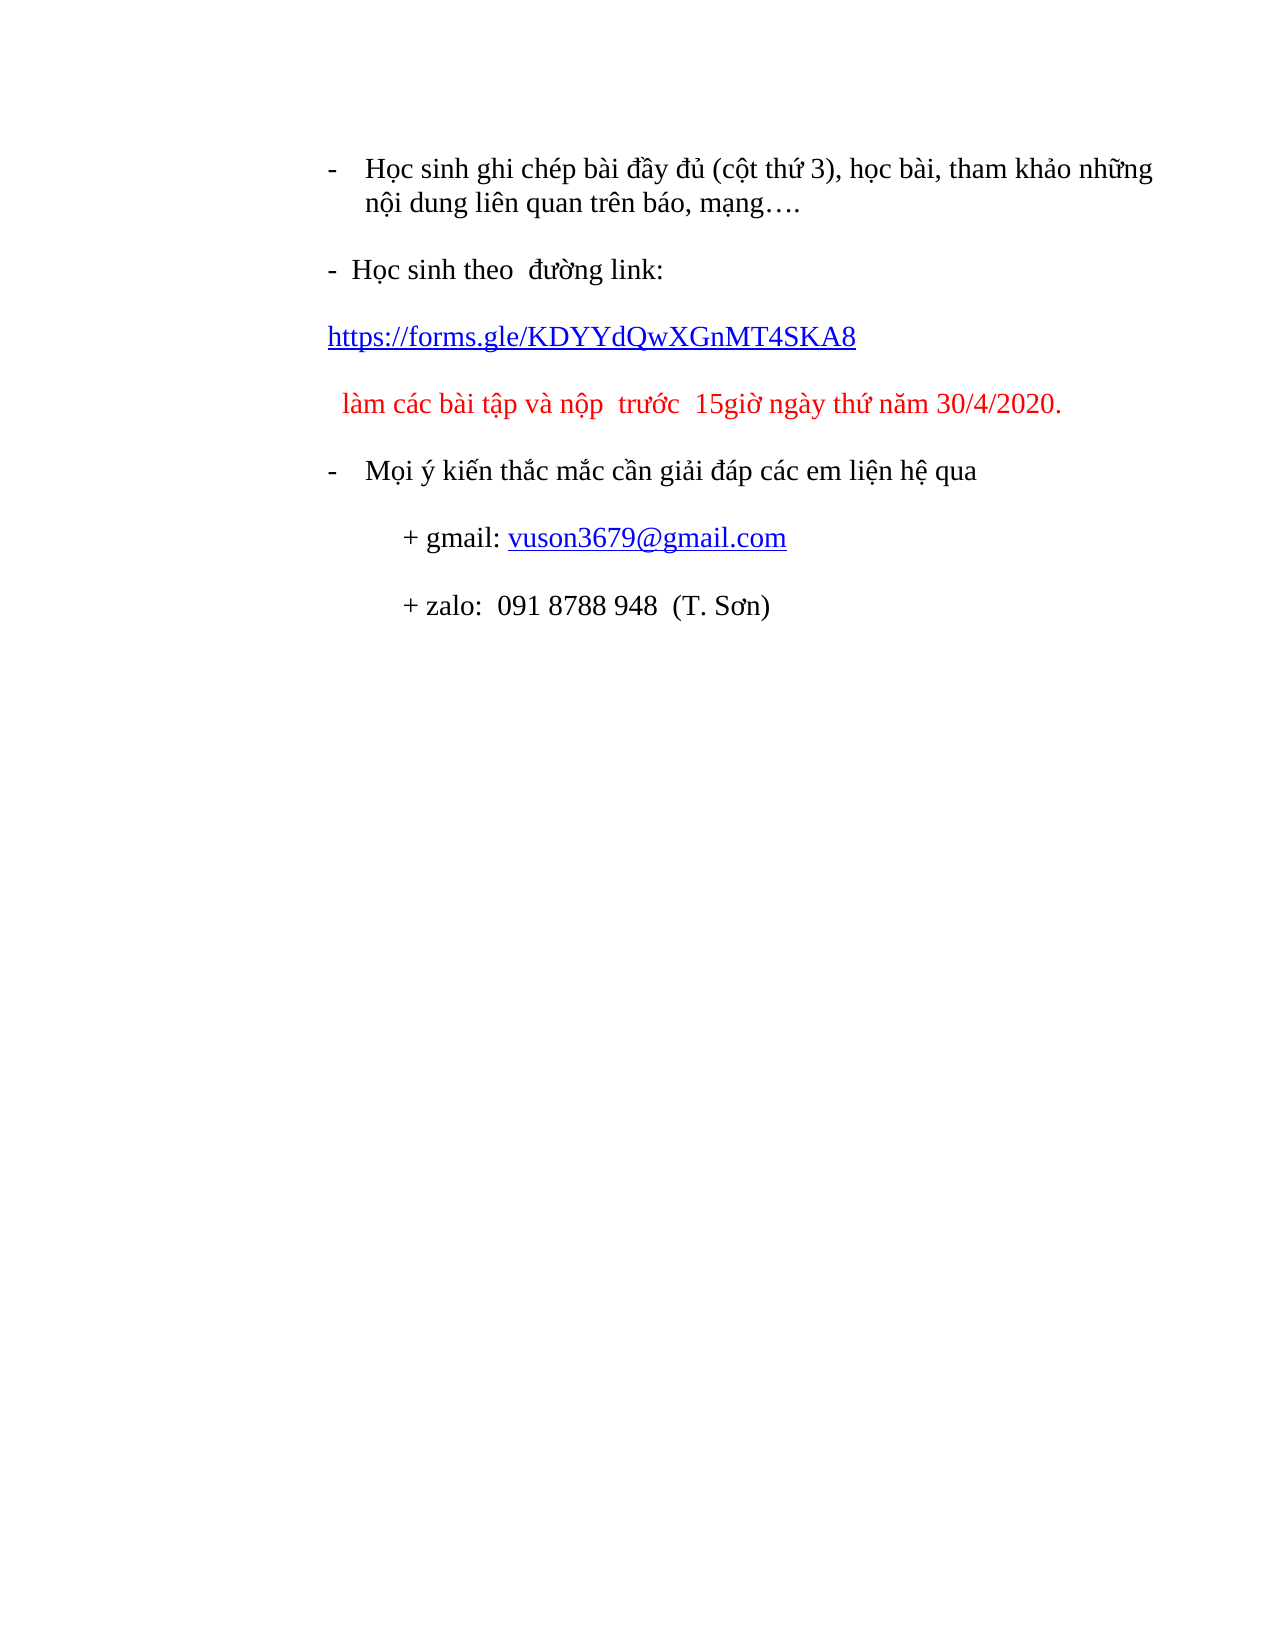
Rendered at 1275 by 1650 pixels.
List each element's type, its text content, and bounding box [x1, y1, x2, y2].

list + gmail: vuson3679@gmail.com [327, 521, 1157, 554]
list + zalo: 091 8788 948 (T. Sơn) [327, 588, 1157, 621]
text - Học sinh theo đường link: [327, 252, 1157, 286]
list Học sinh ghi chép bài đầy đủ (cột thứ 3), học bài, tham khảo những nội dung liên quan trên báo, mạng…. [327, 152, 1157, 219]
text làm các bài tập và nộp trước 15giờ ngày thứ năm 30/4/2020. [327, 386, 1157, 420]
text https://forms.gle/KDYYdQwXGnMT4SKA8 [327, 319, 1157, 353]
list Mọi ý kiến thắc mắc cần giải đáp các em liện hệ qua [327, 453, 1157, 487]
